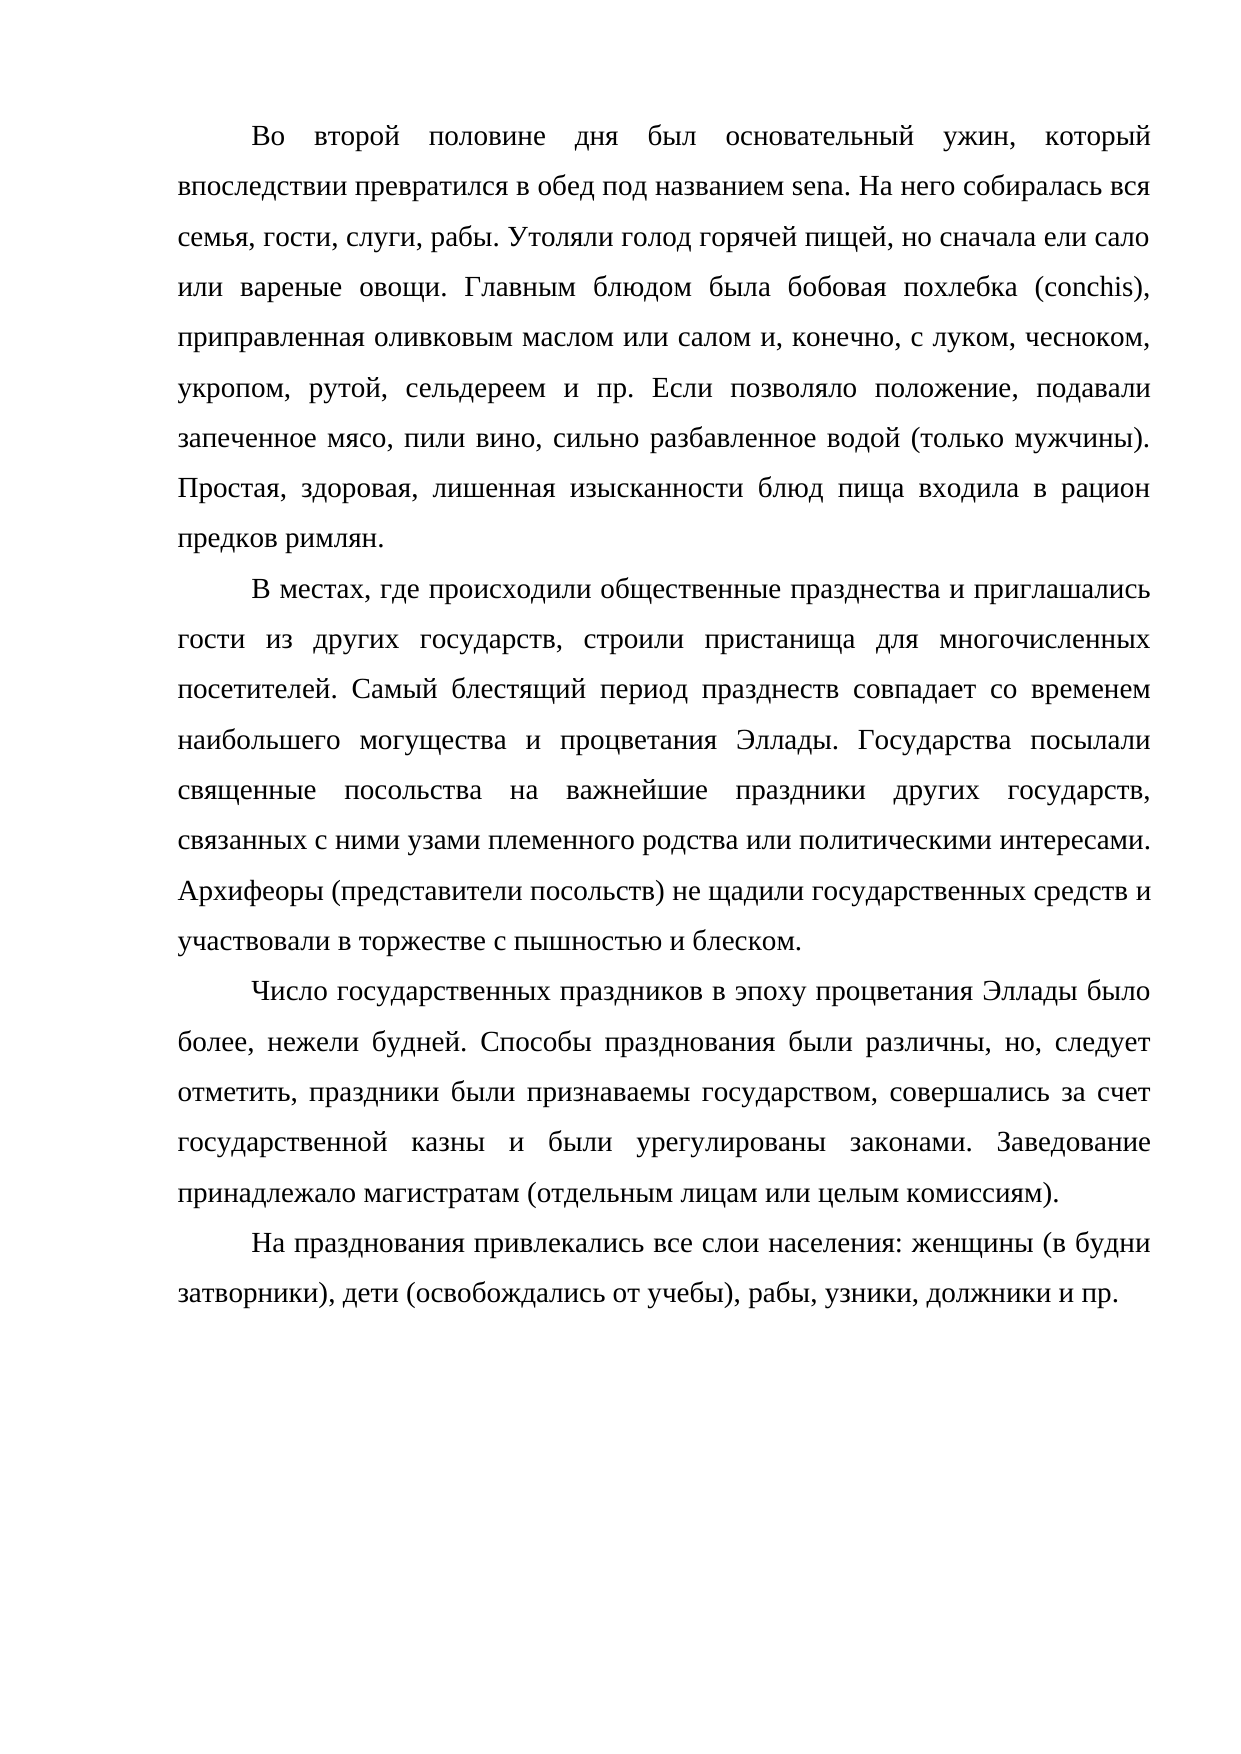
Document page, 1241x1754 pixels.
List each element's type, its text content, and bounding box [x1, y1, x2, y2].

text Число государственных праздников в эпоху процветания Эллады было более, нежели будней. Способы празднования были различны, но, следует отметить, праздники были признаваемы государством, совершались за счет государственной казны и были урегулированы законами. Заведование принадлежало магистратам (отдельным лицам или целым комиссиям). [177, 973, 1152, 1208]
text В местах, где происходили общественные празднества и приглашались гости из других государств, строили пристанища для многочисленных посетителей. Самый блестящий период празднеств совпадает со временем наибольшего могущества и процветания Эллады. Государства посылали священные посольства на важнейшие праздники других государств, связанных с ними узами племенного родства или политическими интересами. Архифеоры (представители посольств) не щадили государственных средств и участвовали в торжестве с пышностью и блеском. [177, 571, 1152, 957]
text Во второй половине дня был основательный ужин, который впоследствии превратился в обед под названием sena. На него собиралась вся семья, гости, слуги, рабы. Утоляли голод горячей пищей, но сначала ели сало или вареные овощи. Главным блюдом была бобовая похлебка (conchis), приправленная оливковым маслом или салом и, конечно, с луком, чесноком, укропом, рутой, сельдереем и пр. Если позволяло положение, подавали запеченное мясо, пили вино, сильно разбавленное водой (только мужчины). Простая, здоровая, лишенная изысканности блюд пища входила в рацион предков римлян. [177, 118, 1152, 554]
text На празднования привлекались все слои населения: женщины (в будни затворники), дети (освобождались от учебы), рабы, узники, должники и пр. [177, 1225, 1152, 1309]
